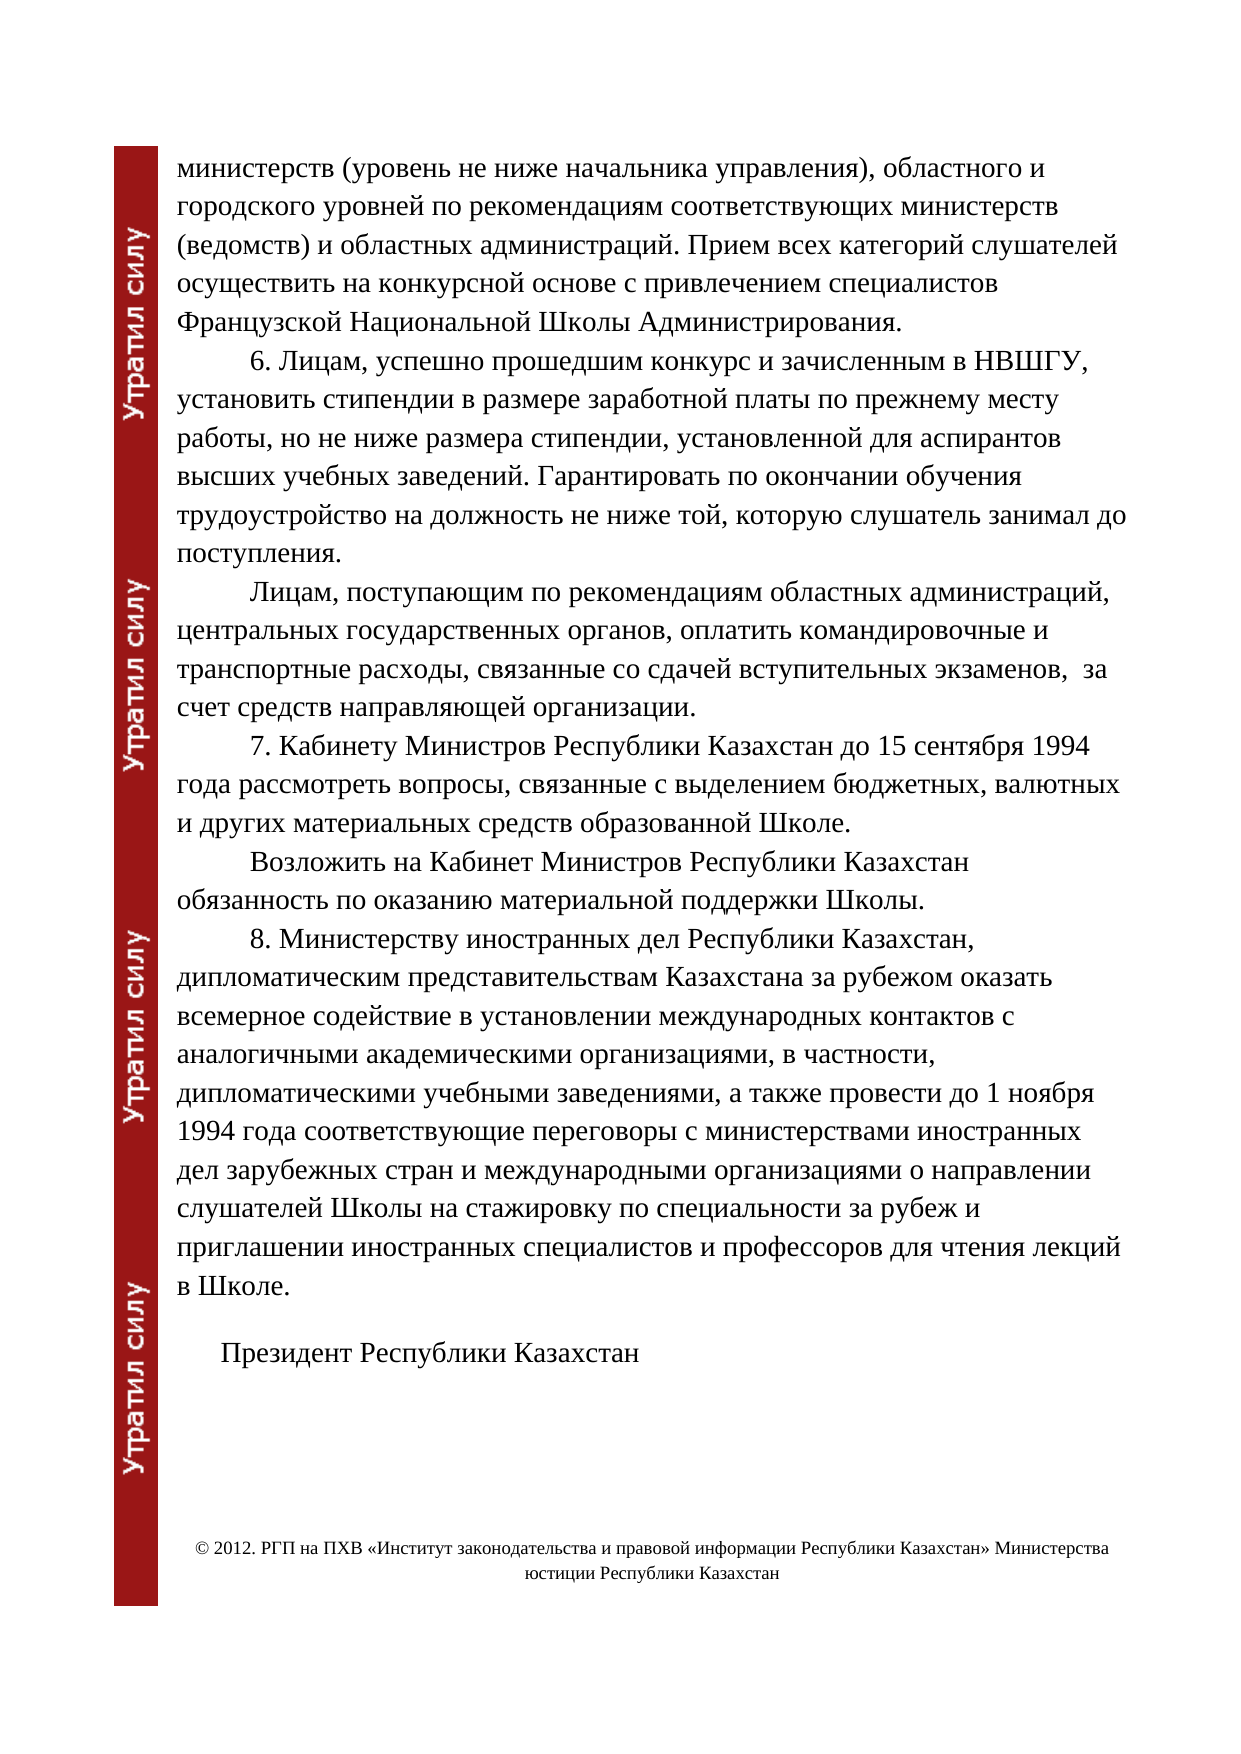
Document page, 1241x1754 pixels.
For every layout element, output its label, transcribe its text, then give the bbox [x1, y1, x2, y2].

picture [114, 1369, 158, 1537]
text Президент Республики Казахстан [112, 1335, 1128, 1369]
picture [114, 1583, 158, 1606]
picture [114, 1331, 158, 1335]
picture [114, 146, 158, 150]
text © 2012. РГП на ПХВ «Институт законодательства и правовой информации Республики Казахстан» Министерства юстиции Республики Казахстан [112, 1537, 1128, 1583]
